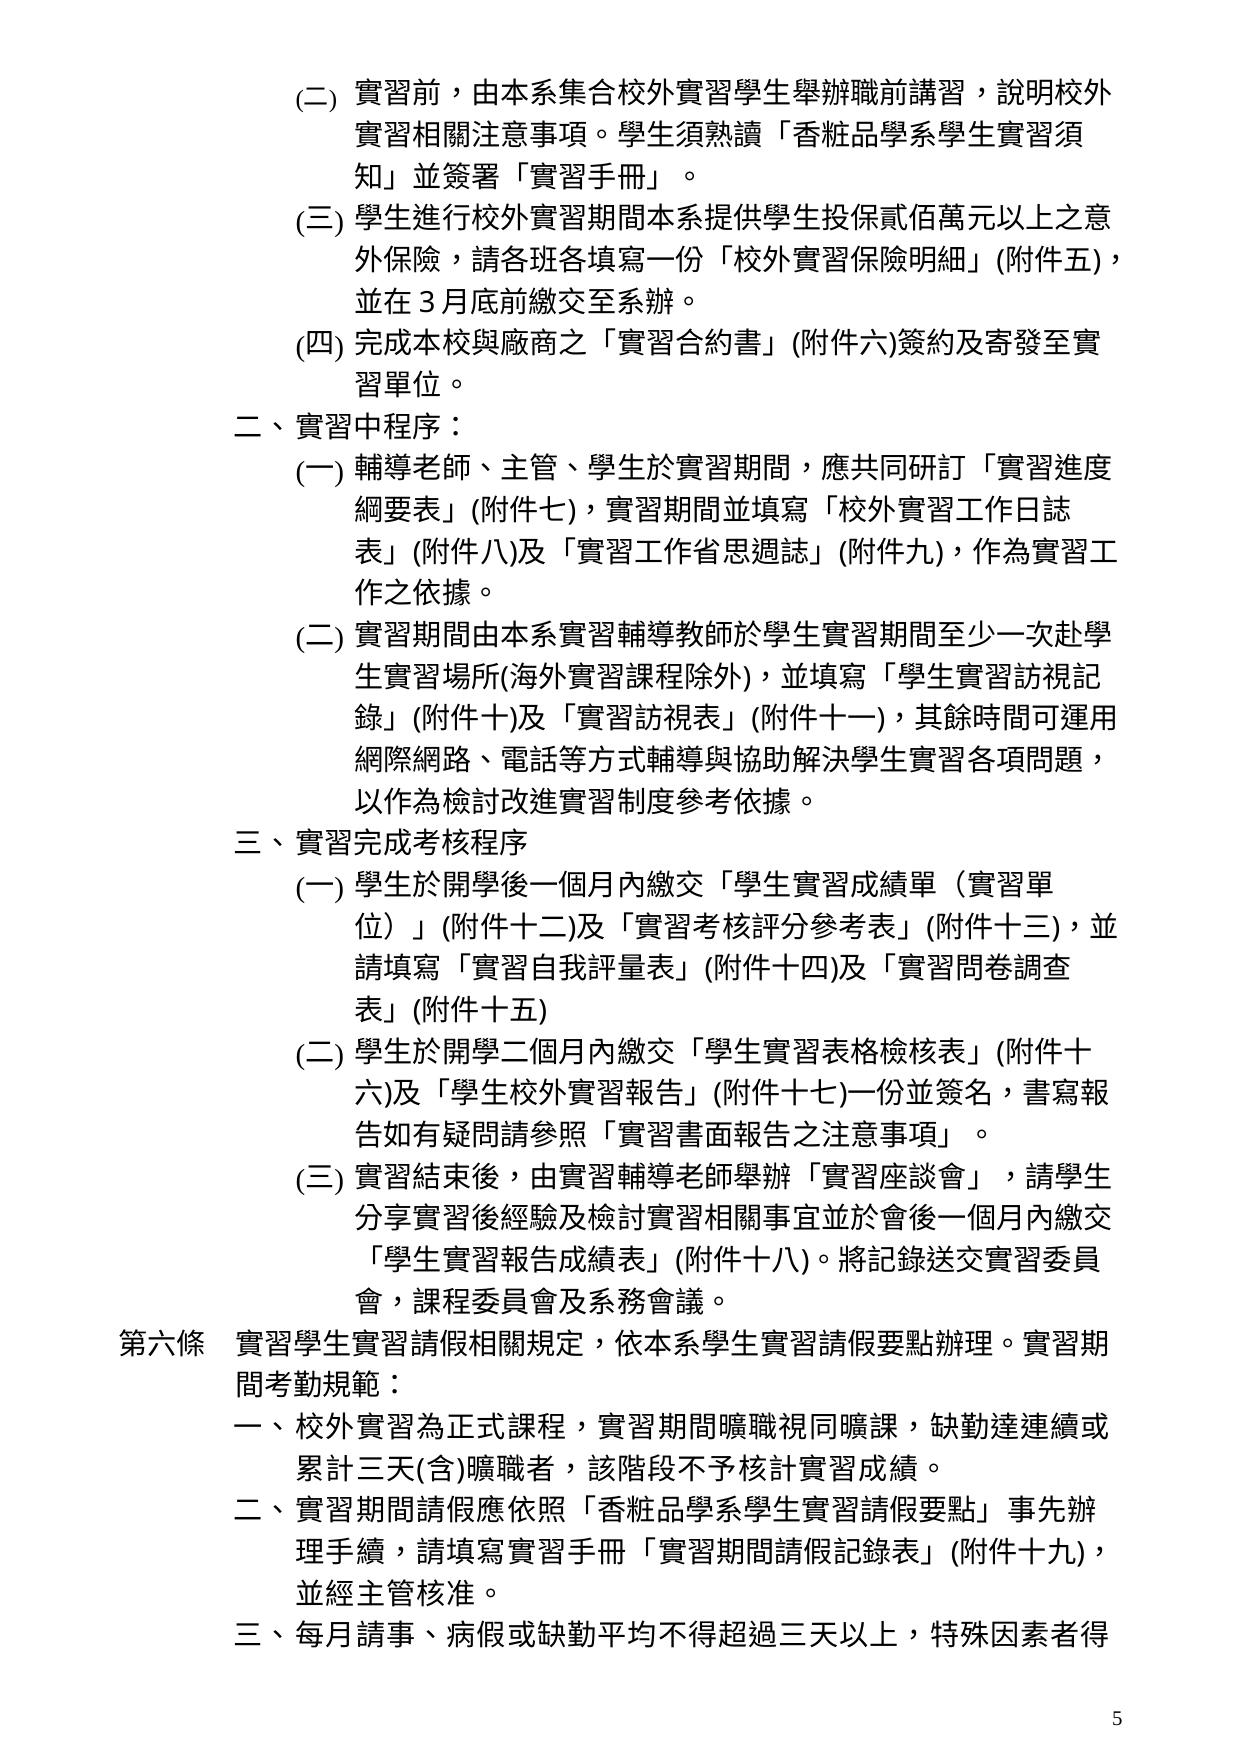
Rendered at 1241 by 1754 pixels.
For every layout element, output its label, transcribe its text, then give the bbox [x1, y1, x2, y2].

list 學生於開學二個月內繳交「學生實習表格檢核表」(附件十六)及「學生校外實習報告」(附件十七)一份並簽名，書寫報告如有疑問請參照「實習書面報告之注意事項」。 [295, 1029, 1122, 1154]
list 實習期間由本系實習輔導教師於學生實習期間至少一次赴學生實習場所(海外實習課程除外)，並填寫「學生實習訪視記錄」(附件十)及「實習訪視表」(附件十一)，其餘時間可運用網際網路、電話等方式輔導與協助解決學生實習各項問題，以作為檢討改進實習制度參考依據。 [295, 612, 1122, 821]
list 校外實習為正式課程，實習期間曠職視同曠課，缺勤達連續或累計三天(含)曠職者，該階段不予核計實習成績。 [234, 1404, 1122, 1487]
text 第六條 實習學生實習請假相關規定，依本系學生實習請假要點辦理。實習期間考勤規範： [118, 1321, 1122, 1404]
list 實習結束後，由實習輔導老師舉辦「實習座談會」，請學生分享實習後經驗及檢討實習相關事宜並於會後一個月內繳交「學生實習報告成績表」(附件十八)。將記錄送交實習委員會，課程委員會及系務會議。 [295, 1154, 1122, 1321]
list 實習完成考核程序 [234, 821, 1122, 862]
list 學生於開學後一個月內繳交「學生實習成績單（實習單位）」(附件十二)及「實習考核評分參考表」(附件十三)，並請填寫「實習自我評量表」(附件十四)及「實習問卷調查表」(附件十五) [295, 862, 1122, 1029]
list 學生進行校外實習期間本系提供學生投保貳佰萬元以上之意外保險，請各班各填寫一份「校外實習保險明細」(附件五)，並在3月底前繳交至系辦。 [295, 196, 1122, 321]
list 實習前，由本系集合校外實習學生舉辦職前講習，說明校外實習相關注意事項。學生須熟讀「香粧品學系學生實習須知」並簽署「實習手冊」。 [295, 71, 1122, 196]
list 輔導老師、主管、學生於實習期間，應共同研訂「實習進度綱要表」(附件七)，實習期間並填寫「校外實習工作日誌表」(附件八)及「實習工作省思週誌」(附件九)，作為實習工作之依據。 [295, 446, 1122, 612]
list 完成本校與廠商之「實習合約書」(附件六)簽約及寄發至實習單位。 [295, 321, 1122, 404]
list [234, 1612, 1122, 1654]
list 實習期間請假應依照「香粧品學系學生實習請假要點」事先辦理手續，請填寫實習手冊「實習期間請假記錄表」(附件十九)，並經主管核准。 [234, 1487, 1122, 1612]
list 實習中程序： [234, 404, 1122, 446]
